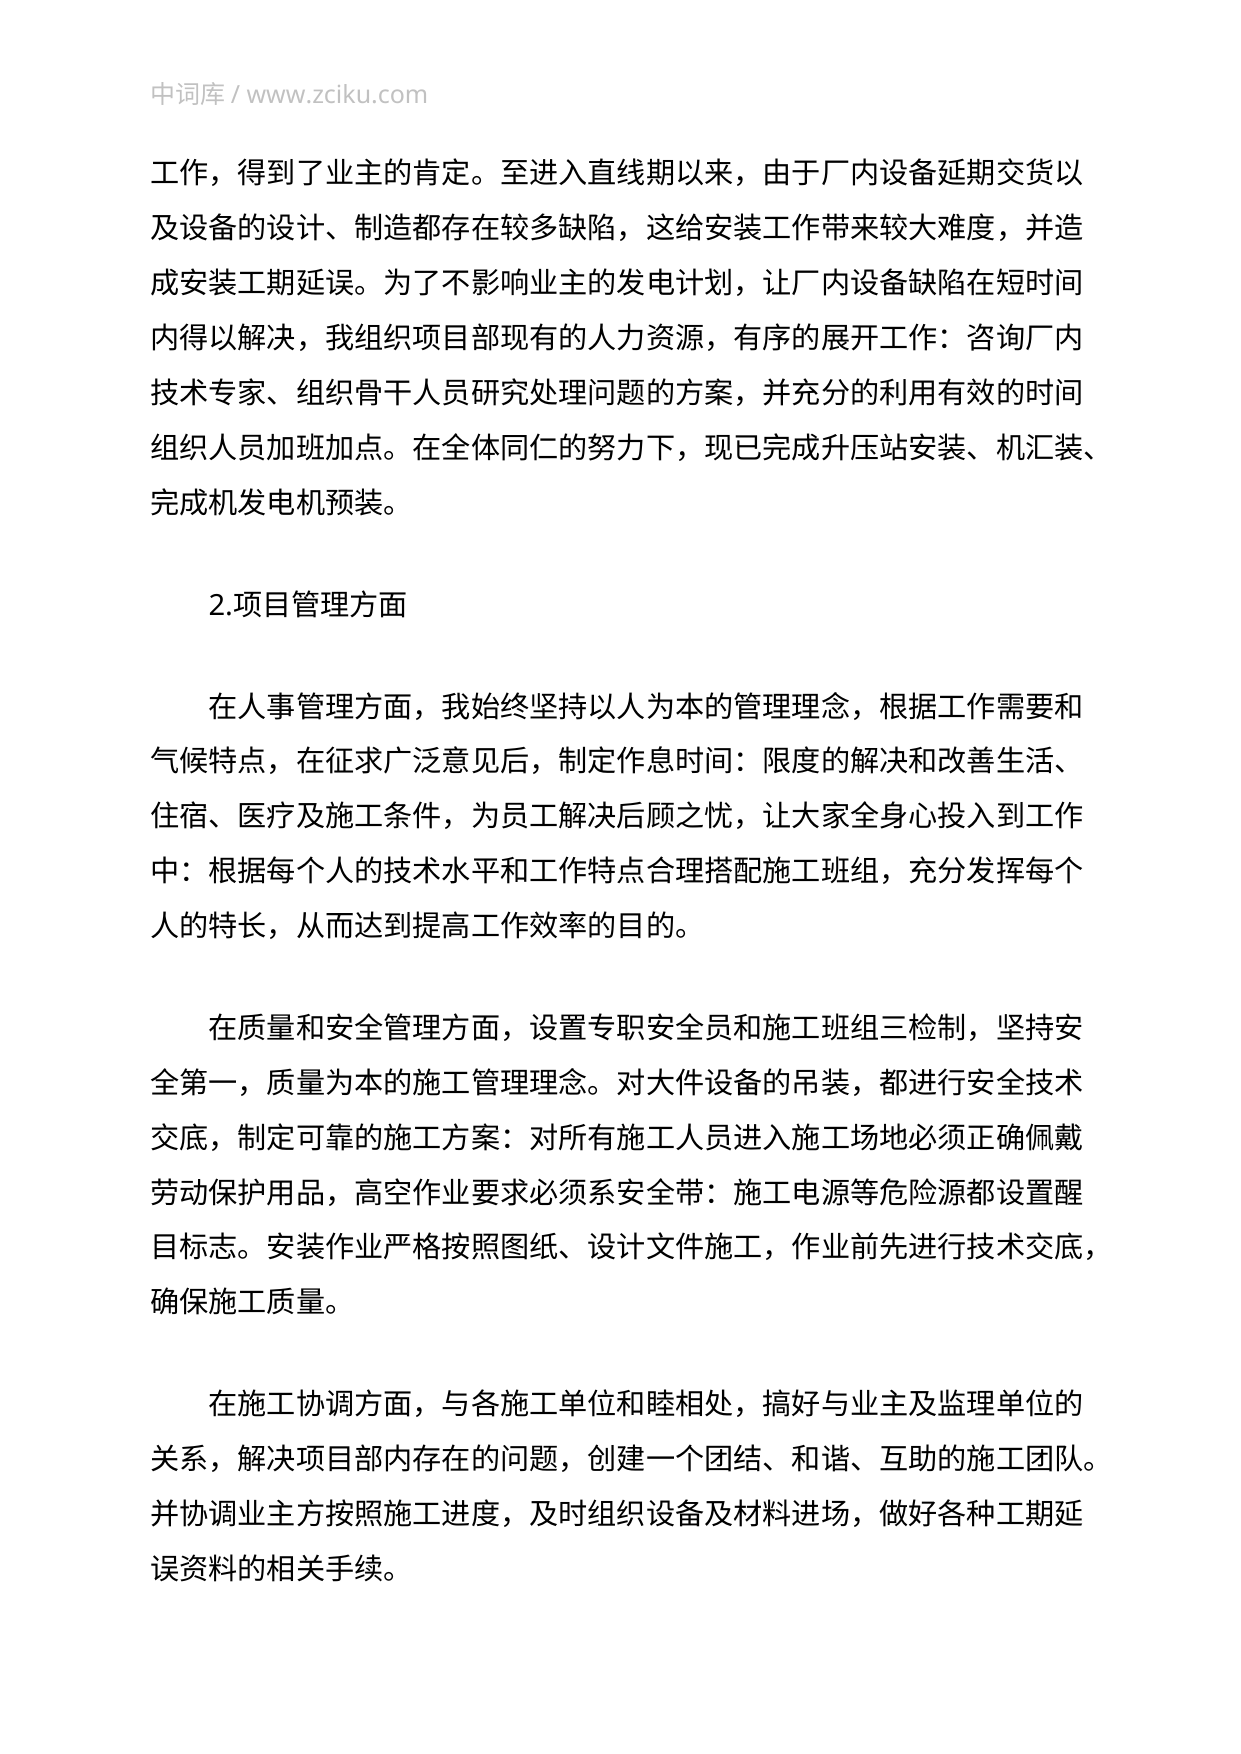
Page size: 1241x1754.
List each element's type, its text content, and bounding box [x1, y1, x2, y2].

text 在施工协调方面，与各施工单位和睦相处，搞好与业主及监理单位的关系，解决项目部内存在的问题，创建一个团结、和谐、互助的施工团队。并协调业主方按照施工进度，及时组织设备及材料进场，做好各种工期延误资料的相关手续。 [150, 1381, 1090, 1588]
text 在人事管理方面，我始终坚持以人为本的管理理念，根据工作需要和气候特点，在征求广泛意见后，制定作息时间：限度的解决和改善生活、住宿、医疗及施工条件，为员工解决后顾之忧，让大家全身心投入到工作中：根据每个人的技术水平和工作特点合理搭配施工班组，充分发挥每个人的特长，从而达到提高工作效率的目的。 [150, 683, 1090, 945]
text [150, 150, 1090, 522]
text 2.项目管理方面 [150, 581, 1090, 623]
text 在质量和安全管理方面，设置专职安全员和施工班组三检制，坚持安全第一，质量为本的施工管理理念。对大件设备的吊装，都进行安全技术交底，制定可靠的施工方案：对所有施工人员进入施工场地必须正确佩戴劳动保护用品，高空作业要求必须系安全带：施工电源等危险源都设置醒目标志。安装作业严格按照图纸、设计文件施工，作业前先进行技术交底，确保施工质量。 [150, 1004, 1090, 1321]
